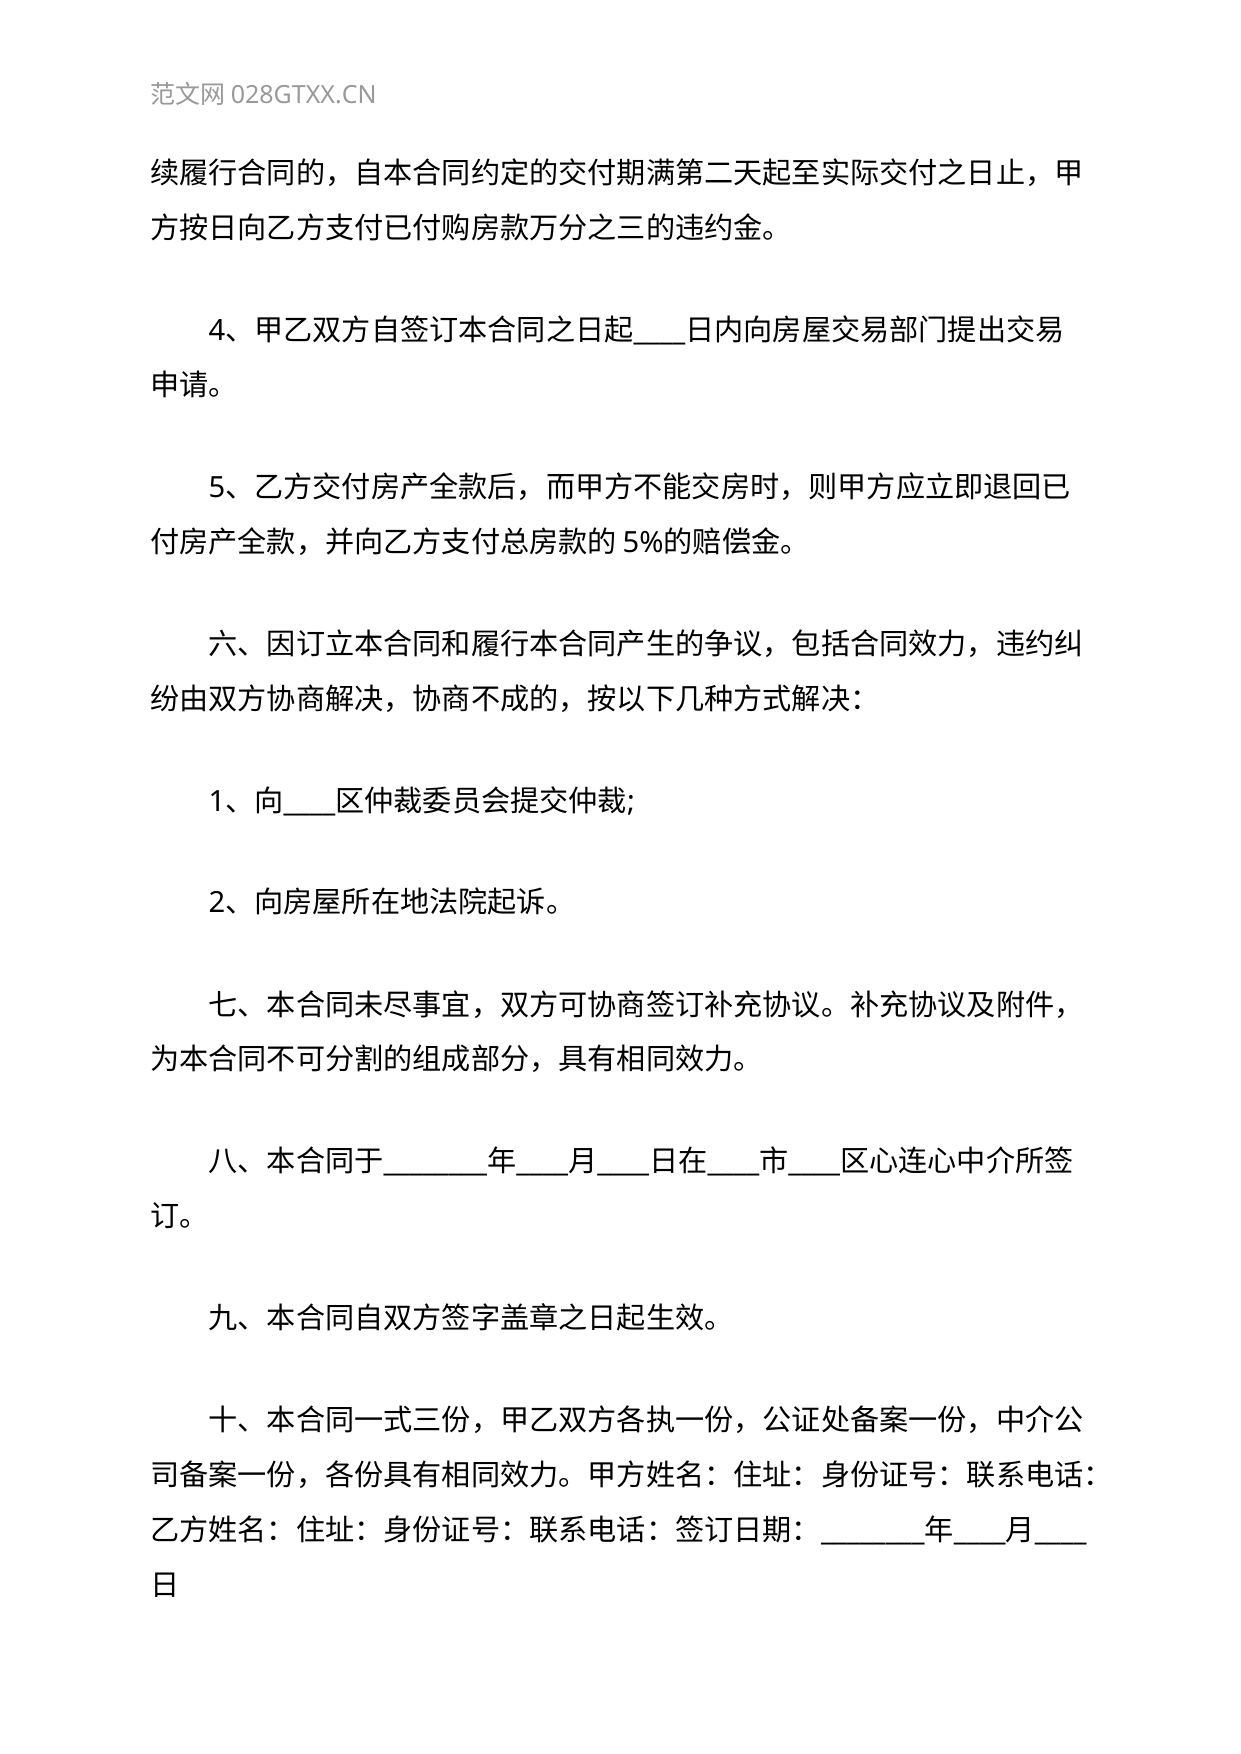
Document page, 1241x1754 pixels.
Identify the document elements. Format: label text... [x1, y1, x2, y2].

text 七、本合同未尽事宜，双方可协商签订补充协议。补充协议及附件，为本合同不可分割的组成部分，具有相同效力。 [150, 981, 1090, 1078]
text 4、甲乙双方自签订本合同之日起____日内向房屋交易部门提出交易申请。 [150, 307, 1090, 404]
text 5、乙方交付房产全款后，而甲方不能交房时，则甲方应立即退回已付房产全款，并向乙方支付总房款的5%的赔偿金。 [150, 463, 1090, 561]
text 六、因订立本合同和履行本合同产生的争议，包括合同效力，违约纠纷由双方协商解决，协商不成的，按以下几种方式解决： [150, 620, 1090, 718]
text 十、本合同一式三份，甲乙双方各执一份，公证处备案一份，中介公司备案一份，各份具有相同效力。甲方姓名：住址：身份证号：联系电话：乙方姓名：住址：身份证号：联系电话：签订日期：________年____月____日 [150, 1396, 1090, 1603]
text 九、本合同自双方签字盖章之日起生效。 [150, 1294, 1090, 1337]
text 八、本合同于________年____月____日在____市____区心连心中介所签订。 [150, 1138, 1090, 1235]
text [150, 150, 1090, 247]
text 1、向____区仲裁委员会提交仲裁; [150, 777, 1090, 819]
text 2、向房屋所在地法院起诉。 [150, 879, 1090, 921]
